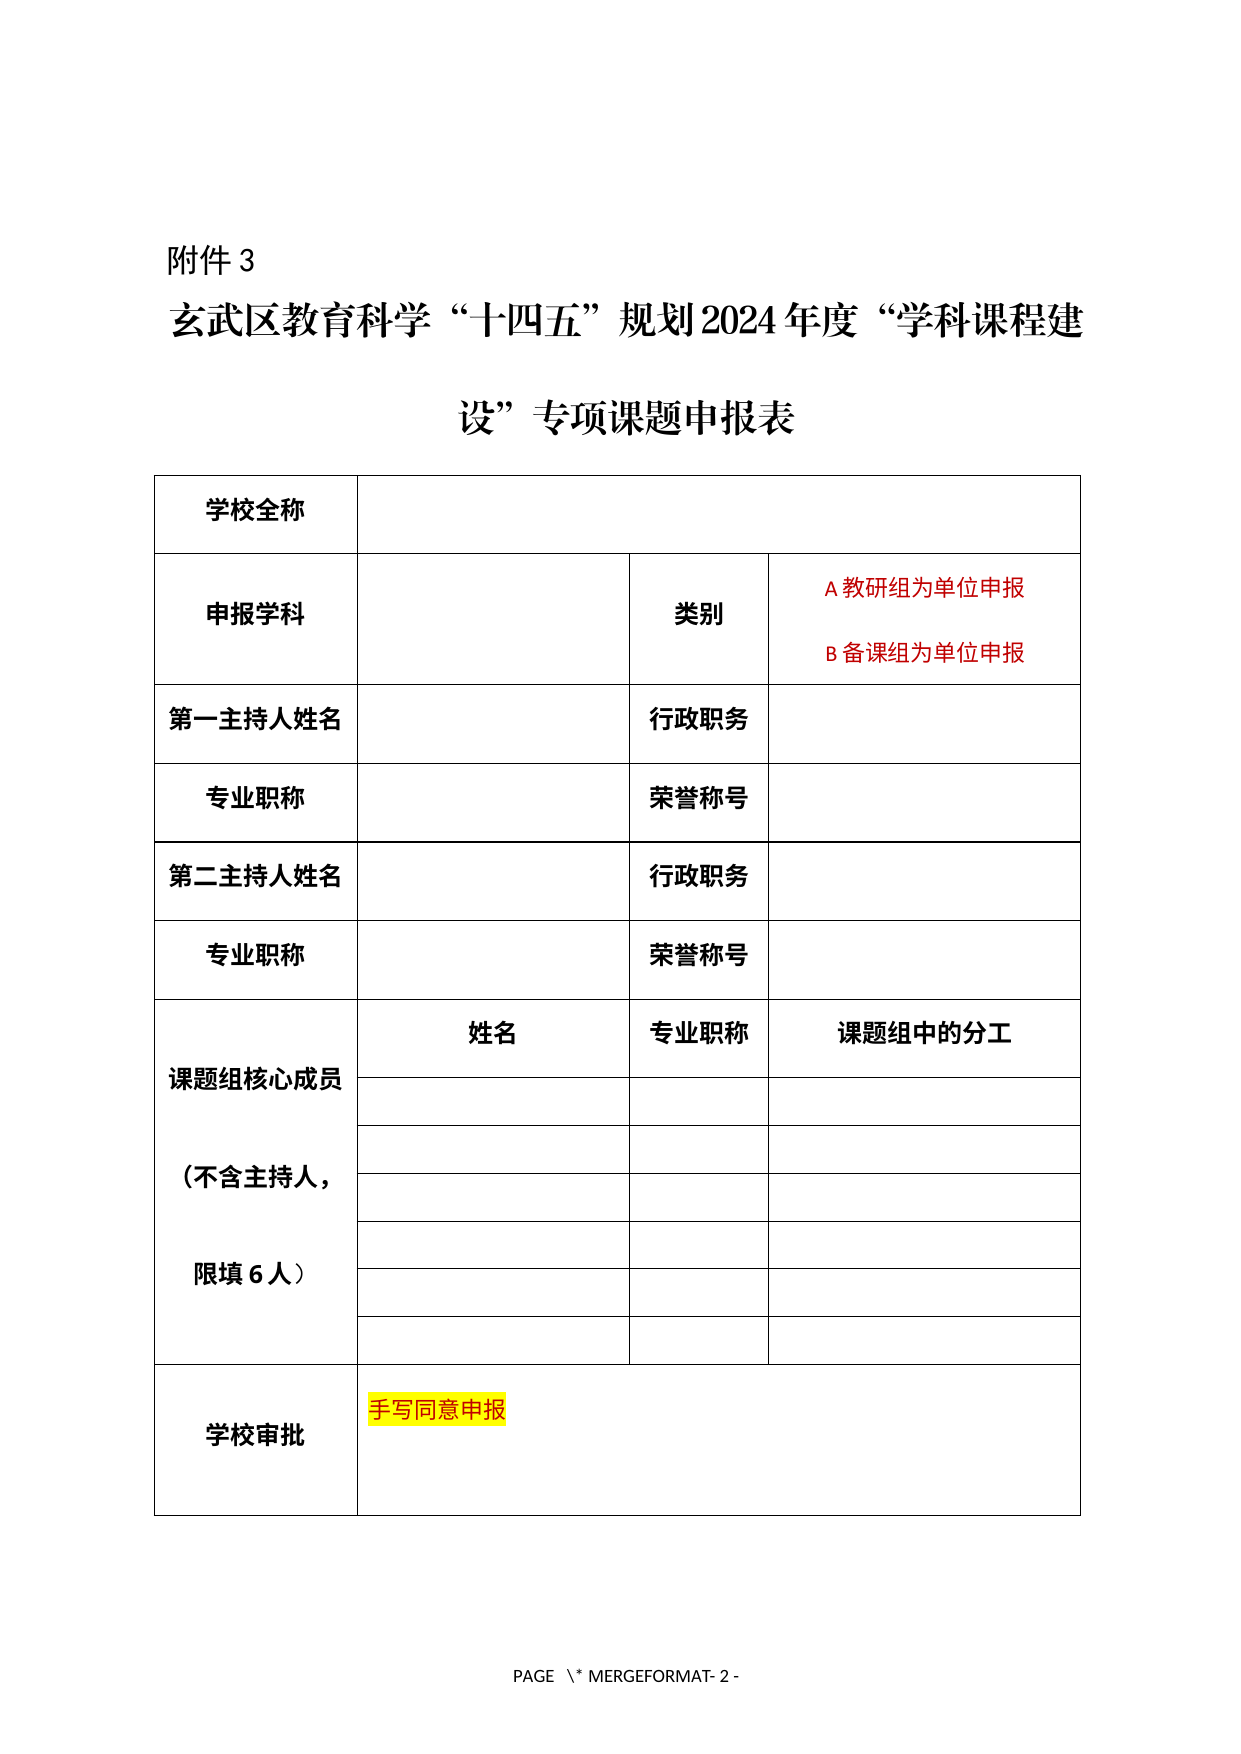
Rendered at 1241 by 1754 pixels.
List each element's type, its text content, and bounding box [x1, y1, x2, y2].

table_cell [358, 843, 629, 920]
table_cell 荣誉称号 [630, 921, 768, 998]
table_cell [358, 554, 629, 684]
table_cell 课题组中的分工 [769, 1000, 1080, 1077]
table_cell [358, 764, 629, 841]
table_cell 专业职称 [630, 1000, 768, 1077]
table_cell 姓名 [358, 1000, 629, 1077]
table_cell [630, 1126, 768, 1173]
table_cell [769, 921, 1080, 998]
table_cell [358, 1222, 629, 1268]
table_cell [630, 1222, 768, 1268]
table_cell [630, 1174, 768, 1221]
table_cell [630, 1317, 768, 1364]
table_cell [358, 685, 629, 763]
table_cell 行政职务 [630, 685, 768, 763]
table_cell [358, 1317, 629, 1364]
table_cell [769, 1269, 1080, 1316]
table_cell 第一主持人姓名 [155, 685, 357, 763]
table_cell [358, 1078, 629, 1125]
table_cell [769, 1078, 1080, 1125]
table_cell [358, 1126, 629, 1173]
table_cell [358, 1269, 629, 1316]
table_cell [769, 764, 1080, 841]
table_cell 第二主持人姓名 [155, 843, 357, 920]
table_cell 类别 [630, 554, 768, 684]
table_cell 课题组核心成员（不含主持人，限填6人） [155, 1000, 357, 1364]
table_cell 手写同意申报 单位公章 申报日期： [358, 1365, 1080, 1515]
table_cell [769, 843, 1080, 920]
table_header [358, 476, 1080, 553]
table_cell [769, 1317, 1080, 1364]
table_cell 专业职称 [155, 764, 357, 841]
table_cell 专业职称 [155, 921, 357, 998]
table_cell A教研组为单位申报 B备课组为单位申报 [769, 554, 1080, 684]
table_cell 荣誉称号 [630, 764, 768, 841]
table_cell 申报学科 [155, 554, 357, 684]
text 玄武区教育科学“十四五”规划2024年度“学科课程建设”专项课题申报表 [165, 291, 1087, 453]
table_cell 学校审批 [155, 1365, 357, 1515]
table_cell [769, 1126, 1080, 1173]
table_cell [630, 1078, 768, 1125]
text 附件3 [165, 226, 1087, 291]
table_cell [769, 1222, 1080, 1268]
table_header 学校全称 [155, 476, 357, 553]
table_cell [358, 921, 629, 998]
table_cell [630, 1269, 768, 1316]
table_cell [769, 685, 1080, 763]
table_cell [358, 1174, 629, 1221]
table_cell 行政职务 [630, 843, 768, 920]
table_cell [769, 1174, 1080, 1221]
